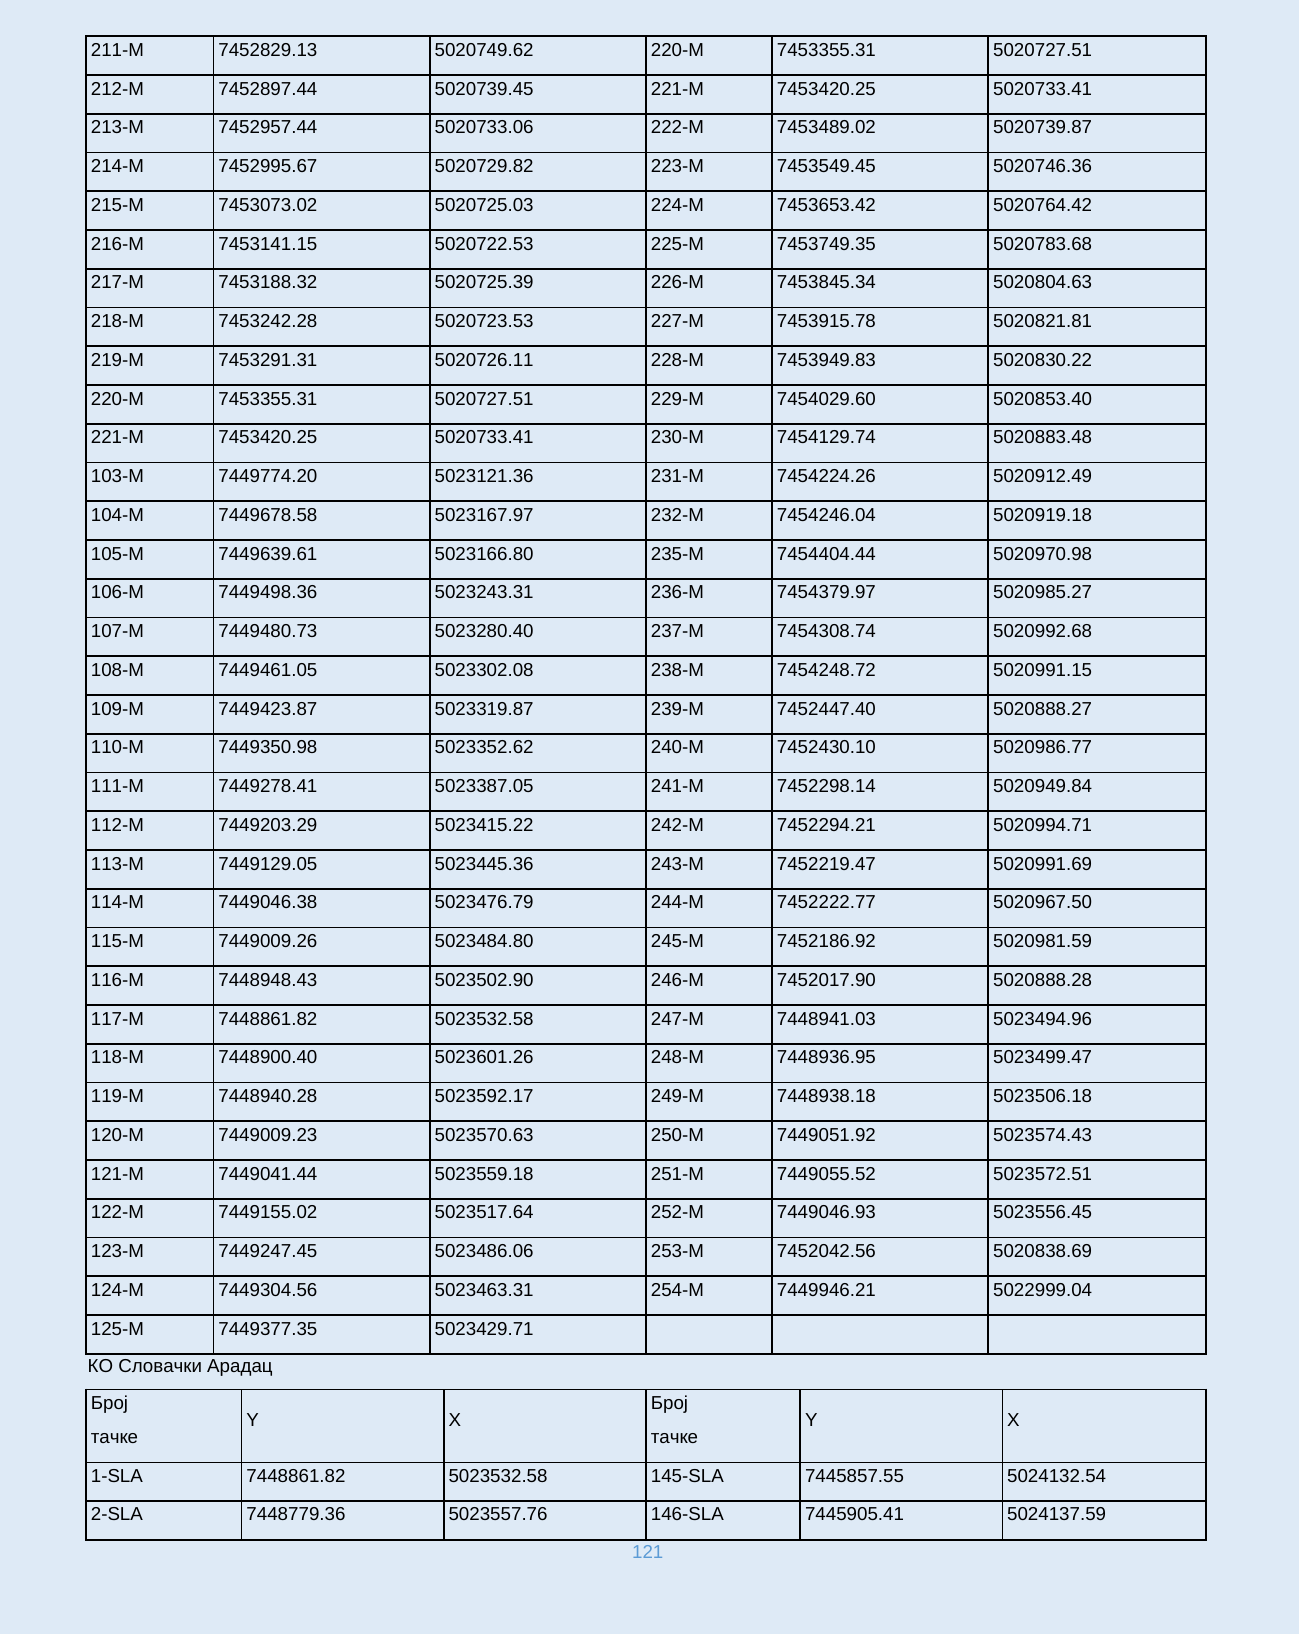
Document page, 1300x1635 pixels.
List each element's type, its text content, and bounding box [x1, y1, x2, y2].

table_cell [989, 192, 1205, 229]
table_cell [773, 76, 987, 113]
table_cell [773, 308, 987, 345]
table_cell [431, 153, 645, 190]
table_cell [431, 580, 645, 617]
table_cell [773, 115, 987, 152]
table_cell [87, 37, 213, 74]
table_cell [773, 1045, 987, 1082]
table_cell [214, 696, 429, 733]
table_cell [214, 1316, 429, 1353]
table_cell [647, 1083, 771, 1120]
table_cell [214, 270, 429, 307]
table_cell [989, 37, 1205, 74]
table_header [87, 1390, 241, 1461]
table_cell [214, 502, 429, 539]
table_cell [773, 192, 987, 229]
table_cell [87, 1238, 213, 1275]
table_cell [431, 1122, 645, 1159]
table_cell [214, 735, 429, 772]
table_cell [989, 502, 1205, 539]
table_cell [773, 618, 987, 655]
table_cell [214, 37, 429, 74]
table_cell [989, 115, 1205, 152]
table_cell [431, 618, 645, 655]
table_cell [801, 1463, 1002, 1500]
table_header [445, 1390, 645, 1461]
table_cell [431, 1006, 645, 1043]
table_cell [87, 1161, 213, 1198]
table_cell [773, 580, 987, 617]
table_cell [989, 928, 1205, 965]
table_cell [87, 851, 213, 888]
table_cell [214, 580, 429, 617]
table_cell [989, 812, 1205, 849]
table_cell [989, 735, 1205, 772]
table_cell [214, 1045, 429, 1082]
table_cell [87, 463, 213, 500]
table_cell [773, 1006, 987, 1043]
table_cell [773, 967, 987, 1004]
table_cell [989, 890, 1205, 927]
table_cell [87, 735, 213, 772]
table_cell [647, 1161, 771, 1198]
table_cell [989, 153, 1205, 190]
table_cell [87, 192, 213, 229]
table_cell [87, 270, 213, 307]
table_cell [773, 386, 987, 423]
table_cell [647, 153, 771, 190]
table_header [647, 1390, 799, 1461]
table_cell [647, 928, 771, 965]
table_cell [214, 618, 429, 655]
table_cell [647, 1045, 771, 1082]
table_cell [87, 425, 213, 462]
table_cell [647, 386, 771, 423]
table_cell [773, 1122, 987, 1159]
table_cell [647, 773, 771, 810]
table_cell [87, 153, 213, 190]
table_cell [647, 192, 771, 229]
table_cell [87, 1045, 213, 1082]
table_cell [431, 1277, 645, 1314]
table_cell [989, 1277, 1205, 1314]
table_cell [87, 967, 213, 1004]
text КО Словачки Арадац [87, 1355, 1207, 1376]
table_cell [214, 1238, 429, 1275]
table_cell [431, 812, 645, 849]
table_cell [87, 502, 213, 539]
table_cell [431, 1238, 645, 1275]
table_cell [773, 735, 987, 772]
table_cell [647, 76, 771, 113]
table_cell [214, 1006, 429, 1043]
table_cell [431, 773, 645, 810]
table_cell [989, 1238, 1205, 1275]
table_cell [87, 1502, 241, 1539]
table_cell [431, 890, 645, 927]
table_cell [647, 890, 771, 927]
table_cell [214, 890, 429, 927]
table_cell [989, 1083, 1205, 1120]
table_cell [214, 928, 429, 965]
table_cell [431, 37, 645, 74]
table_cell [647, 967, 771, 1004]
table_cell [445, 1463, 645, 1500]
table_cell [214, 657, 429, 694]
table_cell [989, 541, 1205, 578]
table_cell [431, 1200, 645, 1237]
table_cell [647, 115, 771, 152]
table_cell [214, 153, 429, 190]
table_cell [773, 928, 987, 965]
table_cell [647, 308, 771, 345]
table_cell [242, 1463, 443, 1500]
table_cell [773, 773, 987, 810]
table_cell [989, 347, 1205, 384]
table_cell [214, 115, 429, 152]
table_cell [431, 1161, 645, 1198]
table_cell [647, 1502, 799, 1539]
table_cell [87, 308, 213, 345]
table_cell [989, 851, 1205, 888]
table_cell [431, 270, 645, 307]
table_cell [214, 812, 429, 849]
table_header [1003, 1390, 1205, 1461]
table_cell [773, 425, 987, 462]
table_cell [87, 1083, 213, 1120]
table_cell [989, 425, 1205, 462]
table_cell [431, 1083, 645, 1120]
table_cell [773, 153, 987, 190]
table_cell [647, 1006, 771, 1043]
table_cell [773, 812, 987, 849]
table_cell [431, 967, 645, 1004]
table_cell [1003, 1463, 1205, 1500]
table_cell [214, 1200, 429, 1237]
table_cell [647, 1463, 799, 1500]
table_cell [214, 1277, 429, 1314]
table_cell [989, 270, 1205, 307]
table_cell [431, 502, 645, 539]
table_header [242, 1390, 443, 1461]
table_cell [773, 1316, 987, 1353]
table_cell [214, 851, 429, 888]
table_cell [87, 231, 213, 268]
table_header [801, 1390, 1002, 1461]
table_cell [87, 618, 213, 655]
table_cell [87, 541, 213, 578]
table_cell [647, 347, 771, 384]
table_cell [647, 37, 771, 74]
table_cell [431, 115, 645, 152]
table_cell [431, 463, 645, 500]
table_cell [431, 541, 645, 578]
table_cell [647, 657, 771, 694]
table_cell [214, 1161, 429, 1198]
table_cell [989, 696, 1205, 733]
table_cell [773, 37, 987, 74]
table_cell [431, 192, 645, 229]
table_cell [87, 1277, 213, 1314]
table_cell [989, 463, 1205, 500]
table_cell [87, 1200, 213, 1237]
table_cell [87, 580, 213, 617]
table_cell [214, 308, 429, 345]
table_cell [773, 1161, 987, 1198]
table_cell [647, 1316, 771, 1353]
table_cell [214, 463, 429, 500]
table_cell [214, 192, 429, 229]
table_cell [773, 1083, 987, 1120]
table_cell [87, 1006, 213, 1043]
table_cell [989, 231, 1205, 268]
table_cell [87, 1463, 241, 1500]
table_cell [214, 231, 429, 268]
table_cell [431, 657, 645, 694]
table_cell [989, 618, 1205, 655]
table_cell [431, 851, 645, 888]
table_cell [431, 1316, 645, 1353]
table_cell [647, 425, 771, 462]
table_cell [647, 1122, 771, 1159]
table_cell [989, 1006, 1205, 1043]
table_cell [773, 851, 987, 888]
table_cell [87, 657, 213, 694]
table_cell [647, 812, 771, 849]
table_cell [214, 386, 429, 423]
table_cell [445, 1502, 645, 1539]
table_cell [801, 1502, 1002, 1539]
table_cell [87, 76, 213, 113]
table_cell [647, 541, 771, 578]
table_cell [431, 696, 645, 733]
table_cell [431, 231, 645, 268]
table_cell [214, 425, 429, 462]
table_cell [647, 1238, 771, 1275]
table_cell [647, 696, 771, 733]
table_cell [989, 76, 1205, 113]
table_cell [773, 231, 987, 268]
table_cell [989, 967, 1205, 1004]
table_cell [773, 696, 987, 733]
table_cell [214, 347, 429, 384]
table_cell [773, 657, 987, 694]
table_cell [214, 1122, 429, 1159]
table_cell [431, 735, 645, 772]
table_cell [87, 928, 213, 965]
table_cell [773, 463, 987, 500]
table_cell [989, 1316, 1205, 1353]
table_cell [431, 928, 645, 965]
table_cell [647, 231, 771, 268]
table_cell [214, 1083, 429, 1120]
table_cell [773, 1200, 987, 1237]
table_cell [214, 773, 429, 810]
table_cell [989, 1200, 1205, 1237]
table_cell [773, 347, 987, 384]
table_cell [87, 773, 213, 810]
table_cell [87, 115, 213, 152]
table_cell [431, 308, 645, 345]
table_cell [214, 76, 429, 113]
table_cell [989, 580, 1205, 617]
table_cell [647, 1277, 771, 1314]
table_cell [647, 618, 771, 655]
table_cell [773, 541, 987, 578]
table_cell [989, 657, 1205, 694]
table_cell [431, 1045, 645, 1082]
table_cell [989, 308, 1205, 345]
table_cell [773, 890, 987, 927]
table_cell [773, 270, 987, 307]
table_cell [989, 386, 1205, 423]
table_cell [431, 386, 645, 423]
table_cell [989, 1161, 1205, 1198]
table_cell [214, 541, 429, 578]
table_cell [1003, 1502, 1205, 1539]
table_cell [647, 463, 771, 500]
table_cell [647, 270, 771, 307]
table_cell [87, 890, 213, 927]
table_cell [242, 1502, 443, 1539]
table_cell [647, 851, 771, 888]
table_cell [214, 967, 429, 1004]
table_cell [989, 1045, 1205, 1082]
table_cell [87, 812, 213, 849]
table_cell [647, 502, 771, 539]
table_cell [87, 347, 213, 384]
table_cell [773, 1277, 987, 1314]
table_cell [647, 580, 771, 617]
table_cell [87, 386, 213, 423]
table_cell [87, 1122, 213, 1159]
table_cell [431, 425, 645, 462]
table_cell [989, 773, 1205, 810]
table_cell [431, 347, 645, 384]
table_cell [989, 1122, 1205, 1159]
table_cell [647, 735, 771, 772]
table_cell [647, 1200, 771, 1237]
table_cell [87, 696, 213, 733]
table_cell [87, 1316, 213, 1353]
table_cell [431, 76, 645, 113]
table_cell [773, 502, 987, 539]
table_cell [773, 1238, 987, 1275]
